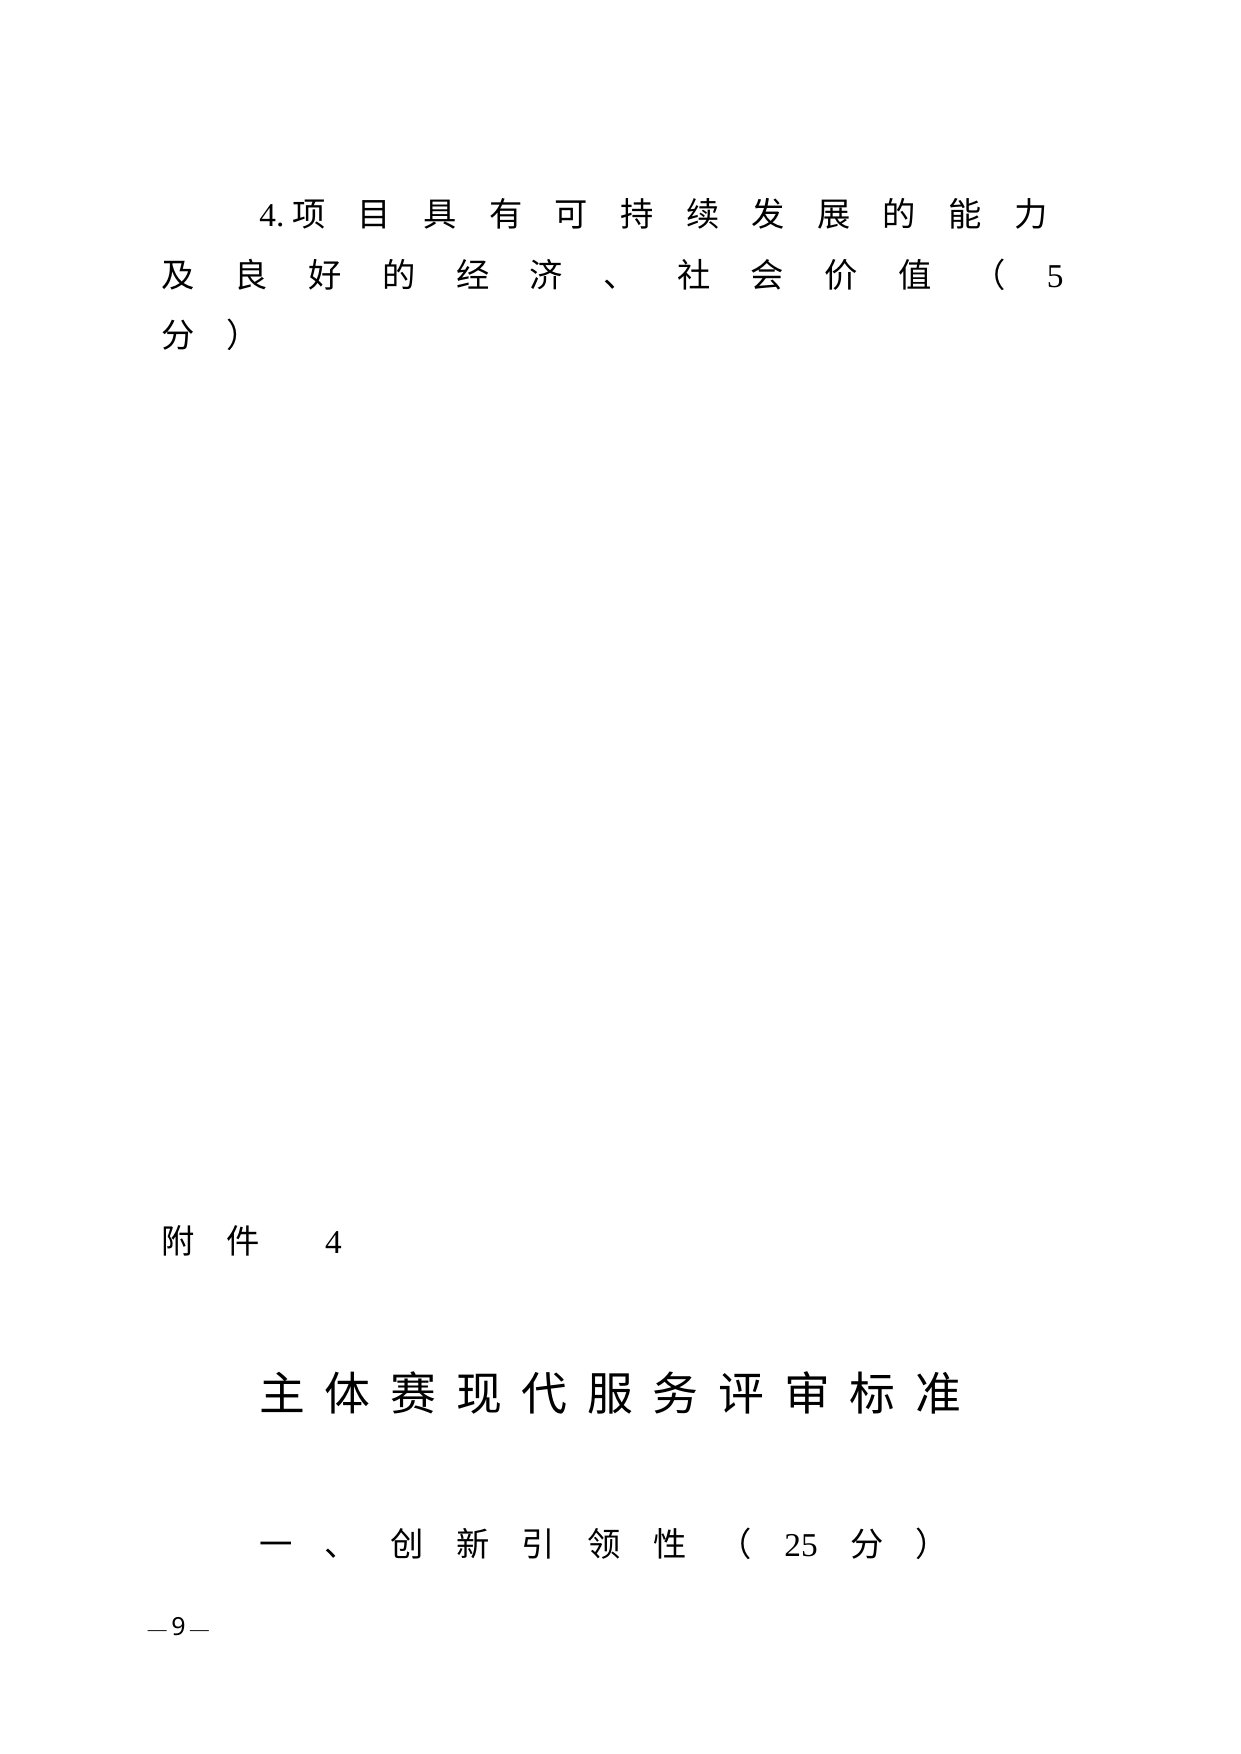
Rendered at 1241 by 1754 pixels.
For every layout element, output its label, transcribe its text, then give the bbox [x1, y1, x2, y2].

text 附件 4 [161, 1209, 1079, 1270]
text 4.项目具有可持续发展的能力及良好的经济、社会价值（5分） [161, 182, 1079, 363]
text 主体赛现代服务评审标准 [161, 1330, 1079, 1451]
text 一、创新引领性（25分） [161, 1511, 1079, 1572]
